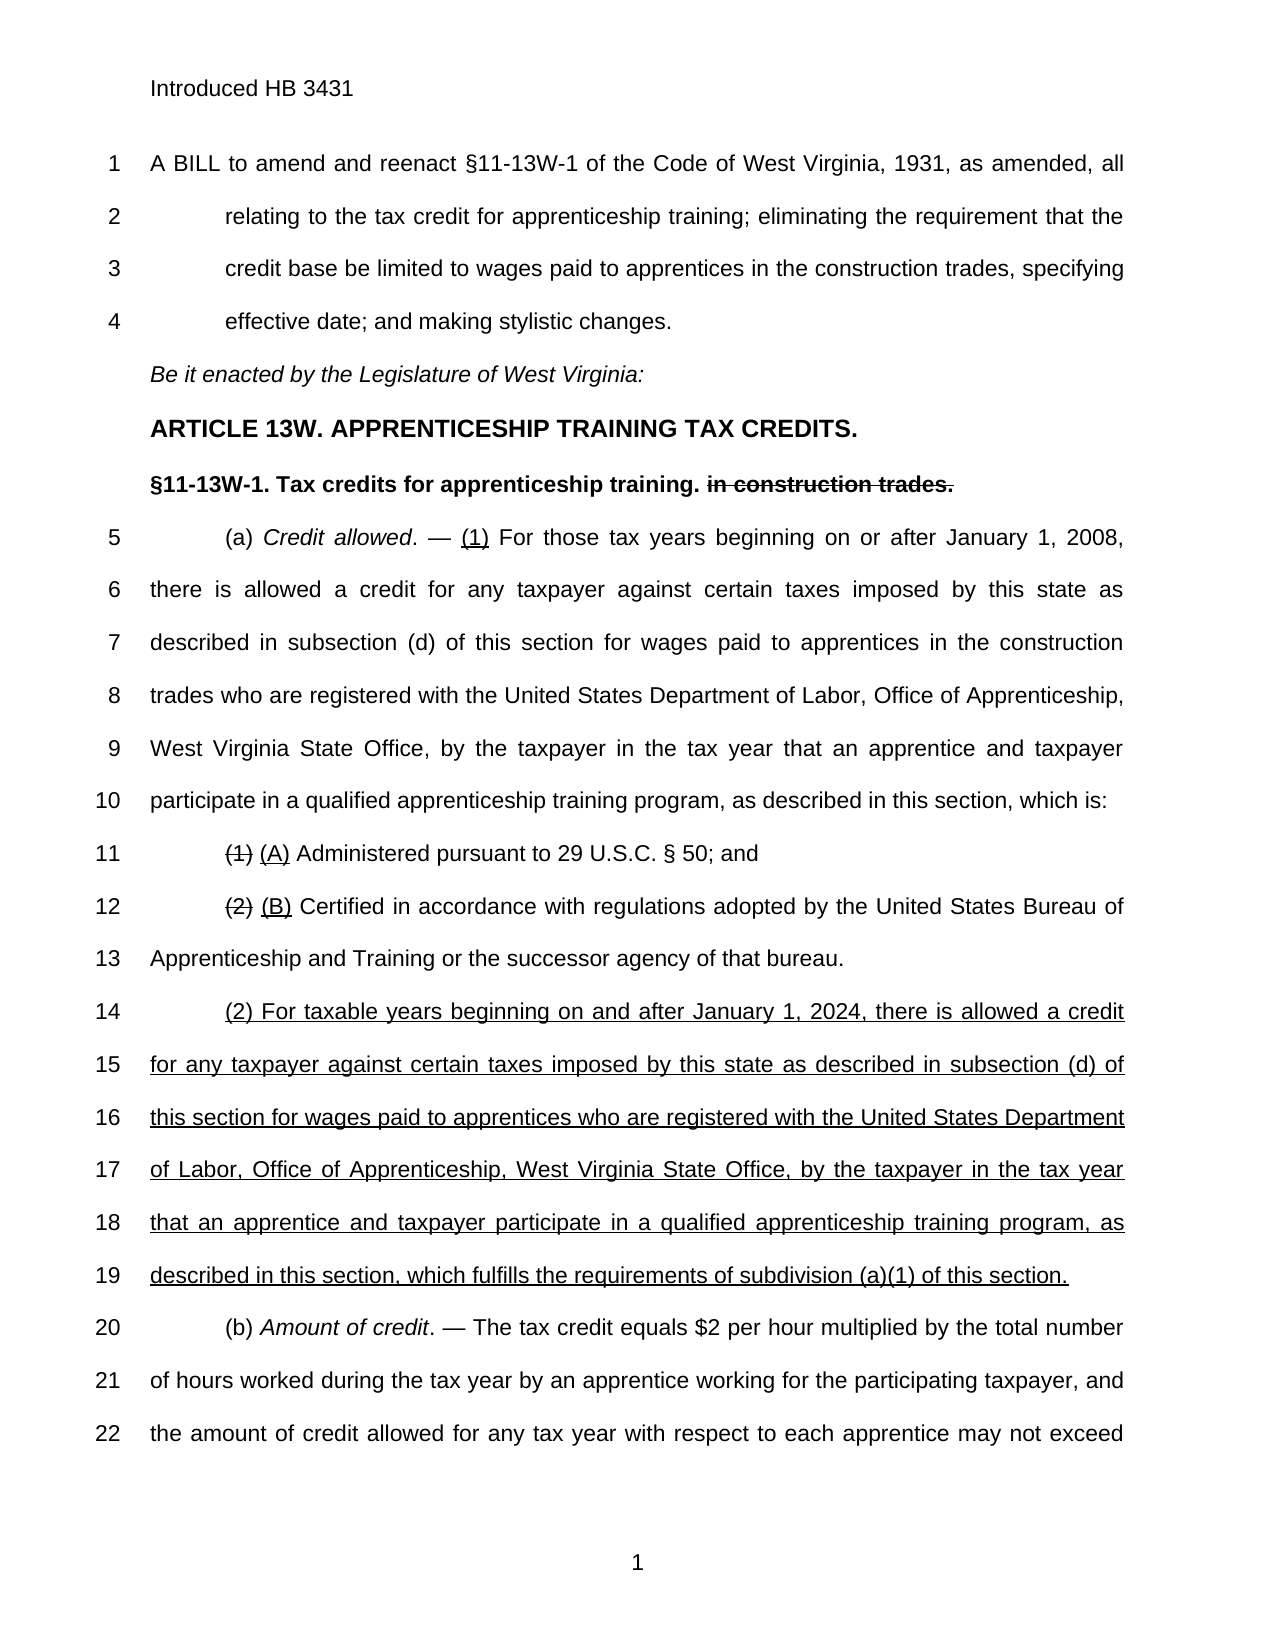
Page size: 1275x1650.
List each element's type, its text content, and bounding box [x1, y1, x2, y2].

text (2) (B) Certified in accordance with regulations adopted by the United States Bureau of Apprenticeship and Training or the successor agency of that bureau. [150, 893, 1125, 972]
subtitle §11-13W-1. Tax credits for apprenticeship training. in construction trades. [150, 471, 1125, 497]
subtitle ARTICLE 13W. APPRENTICESHIP TRAINING TAX CREDITS. [150, 413, 1125, 442]
text (2) For taxable years beginning on and after January 1, 2024, there is allowed a credit for any taxpayer against certain taxes imposed by this state as described in subsection (d) of this section for wages paid to apprentices who are registered with the United States Department of Labor, Office of Apprenticeship, West Virginia State Office, by the taxpayer in the tax year that an apprentice and taxpayer participate in a qualified apprenticeship training program, as described in this section, which fulfills the requirements of subdivision (a)(1) of this section. [150, 998, 1125, 1074]
title A BILL to amend and reenact §11-13W-1 of the Code of West Virginia, 1931, as amended, all relating to the tax credit for apprenticeship training; eliminating the requirement that the credit base be limited to wages paid to apprentices in the construction trades, specifying effective date; and making stylistic changes. [150, 150, 1125, 334]
text (2) For taxable years beginning on and after January 1, 2024, there is allowed a credit for any taxpayer against certain taxes imposed by this state as described in subsection (d) of this section for wages paid to apprentices who are registered with the United States Department of Labor, Office of Apprenticeship, West Virginia State Office, by the taxpayer in the tax year that an apprentice and taxpayer participate in a qualified apprenticeship training program, as described in this section, which fulfills the requirements of subdivision (a)(1) of this section. [150, 1128, 1125, 1179]
text (a) Credit allowed. — (1) For those tax years beginning on or after January 1, 2008, there is allowed a credit for any taxpayer against certain taxes imposed by this state as described in subsection (d) of this section for wages paid to apprentices in the construction trades who are registered with the United States Department of Labor, Office of Apprenticeship, West Virginia State Office, by the taxpayer in the tax year that an apprentice and taxpayer participate in a qualified apprenticeship training program, as described in this section, which is: [150, 524, 1125, 814]
text (2) For taxable years beginning on and after January 1, 2024, there is allowed a credit for any taxpayer against certain taxes imposed by this state as described in subsection (d) of this section for wages paid to apprentices who are registered with the United States Department of Labor, Office of Apprenticeship, West Virginia State Office, by the taxpayer in the tax year that an apprentice and taxpayer participate in a qualified apprenticeship training program, as described in this section, which fulfills the requirements of subdivision (a)(1) of this section. [150, 1075, 1125, 1126]
text Be it enacted by the Legislature of West Virginia: [150, 361, 1125, 387]
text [150, 1314, 1125, 1446]
text (2) For taxable years beginning on and after January 1, 2024, there is allowed a credit for any taxpayer against certain taxes imposed by this state as described in subsection (d) of this section for wages paid to apprentices who are registered with the United States Department of Labor, Office of Apprenticeship, West Virginia State Office, by the taxpayer in the tax year that an apprentice and taxpayer participate in a qualified apprenticeship training program, as described in this section, which fulfills the requirements of subdivision (a)(1) of this section. [150, 1180, 1125, 1232]
text (2) For taxable years beginning on and after January 1, 2024, there is allowed a credit for any taxpayer against certain taxes imposed by this state as described in subsection (d) of this section for wages paid to apprentices who are registered with the United States Department of Labor, Office of Apprenticeship, West Virginia State Office, by the taxpayer in the tax year that an apprentice and taxpayer participate in a qualified apprenticeship training program, as described in this section, which fulfills the requirements of subdivision (a)(1) of this section. [150, 1233, 1125, 1288]
text (1) (A) Administered pursuant to 29 U.S.C. § 50; and [150, 840, 1125, 866]
